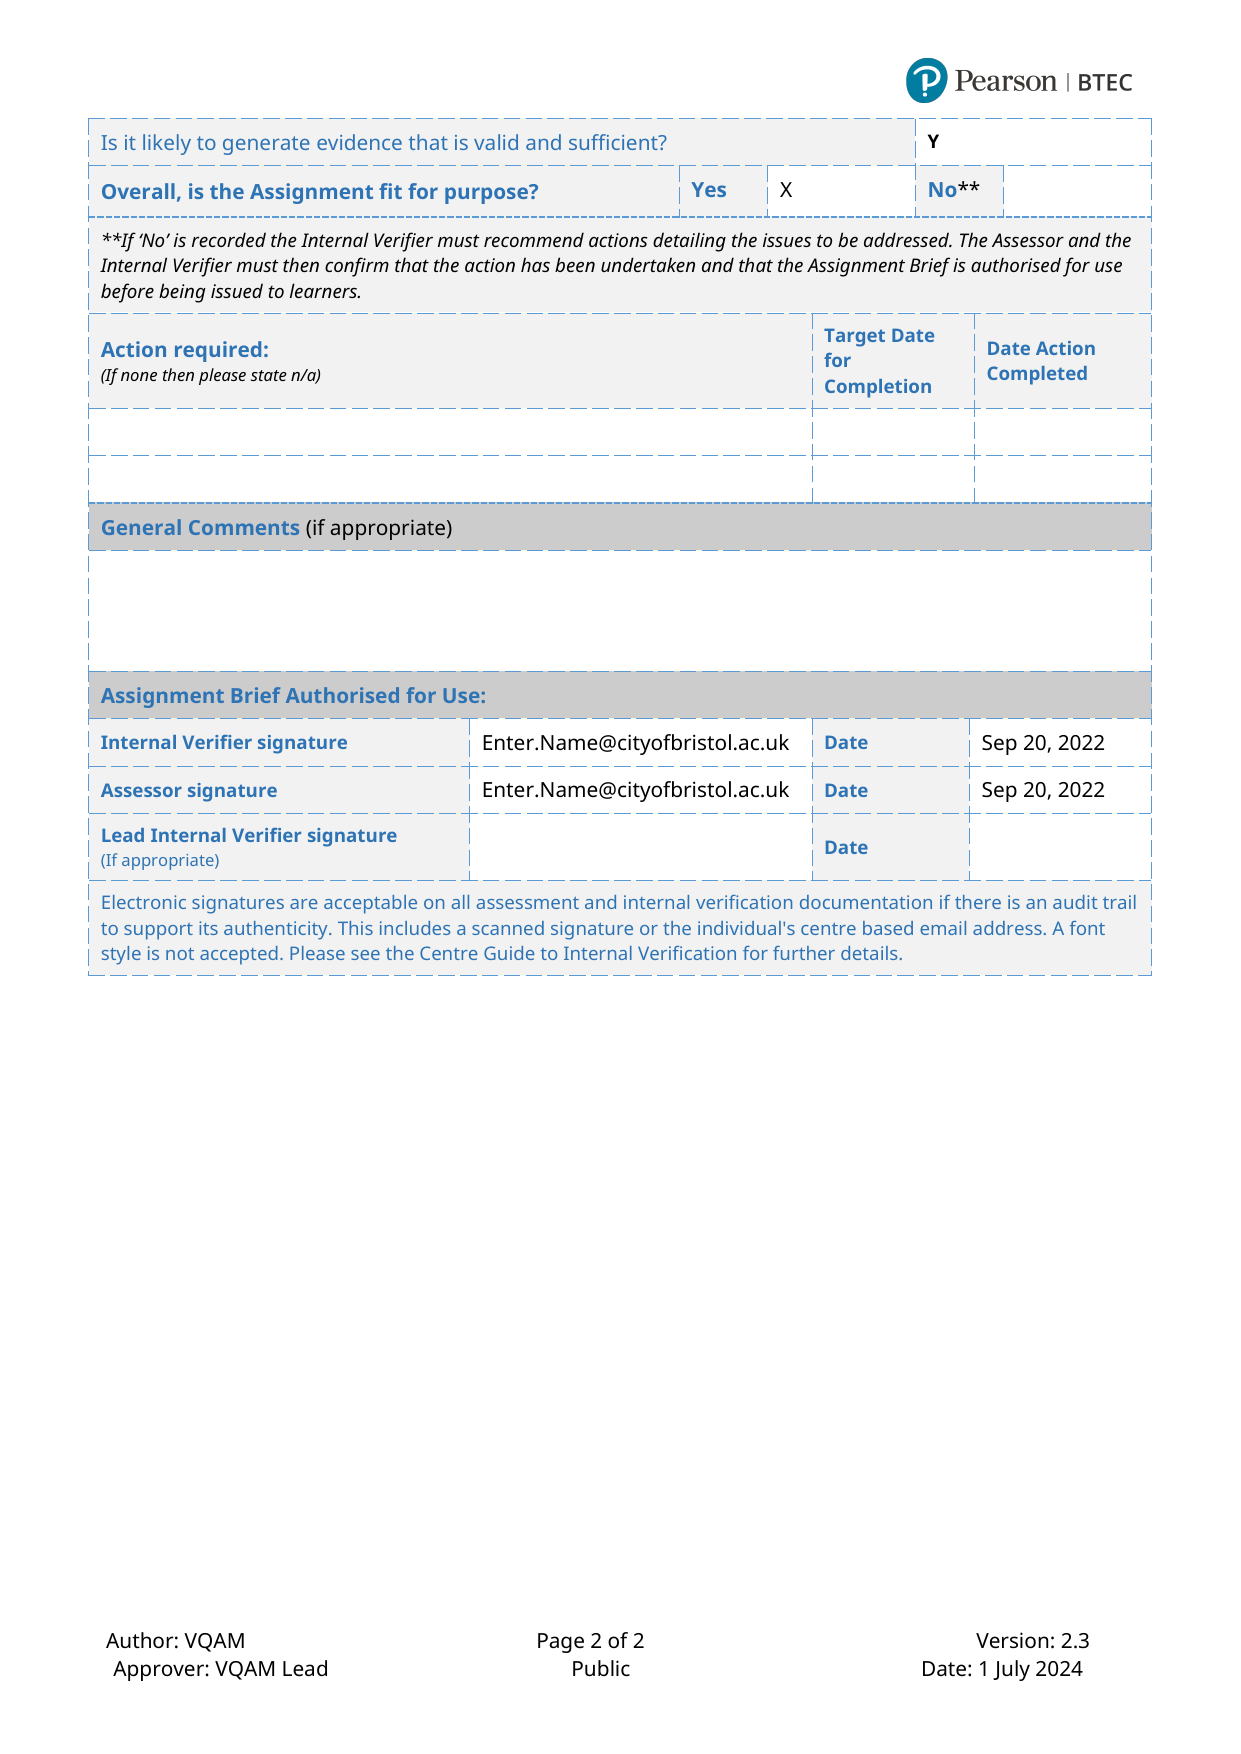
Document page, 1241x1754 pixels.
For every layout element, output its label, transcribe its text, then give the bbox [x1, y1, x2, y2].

table_cell X [768, 165, 915, 216]
table_cell Is it likely to generate evidence that is valid and sufficient? [89, 118, 915, 165]
table_cell Enter.Name@cityofbristol.ac.uk [470, 766, 812, 813]
table_cell Action required: (If none then please state n/a) [89, 313, 812, 408]
table_cell [89, 455, 812, 502]
table_cell Target Date for Completion [812, 313, 974, 408]
table_cell [470, 813, 812, 880]
table_cell Y [915, 118, 1152, 165]
table_cell Yes [679, 165, 768, 216]
table_cell Lead Internal Verifier signature (If appropriate) [89, 813, 470, 880]
table_cell Sep 20, 2022 [969, 766, 1152, 813]
table_cell Assessor signature [89, 766, 470, 813]
table_cell No** [915, 165, 1004, 216]
table_cell Enter.Name@cityofbristol.ac.uk [470, 718, 812, 766]
table_cell Sep 20, 2022 [969, 718, 1152, 766]
table_cell Internal Verifier signature [89, 718, 470, 766]
table_cell [89, 550, 1152, 671]
table_cell Assignment Brief Authorised for Use: [89, 671, 1152, 718]
table_cell Date [812, 813, 969, 880]
table_cell General Comments (if appropriate) [89, 502, 1152, 550]
table_cell [812, 455, 974, 502]
table_cell [1004, 165, 1152, 216]
table_cell [812, 408, 974, 455]
table_cell [969, 813, 1152, 880]
table_cell [89, 408, 812, 455]
table_cell Overall, is the Assignment fit for purpose? [89, 165, 679, 216]
table_cell [974, 408, 1152, 455]
table_cell Date [812, 718, 969, 766]
picture [899, 51, 1167, 110]
table_cell Date Action Completed [974, 313, 1152, 408]
table_cell Electronic signatures are acceptable on all assessment and internal verification documentation if there is an audit trail to support its authenticity. This includes a scanned signature or the individual's centre based email address. A font style is not accepted. Please see the Centre Guide to Internal Verification for further details. [89, 880, 1152, 975]
table_cell **If ‘No’ is recorded the Internal Verifier must recommend actions detailing the issues to be addressed. The Assessor and the Internal Verifier must then confirm that the action has been undertaken and that the Assignment Brief is authorised for use before being issued to learners. [89, 216, 1152, 312]
table_cell Date [812, 766, 969, 813]
table_cell [974, 455, 1152, 502]
